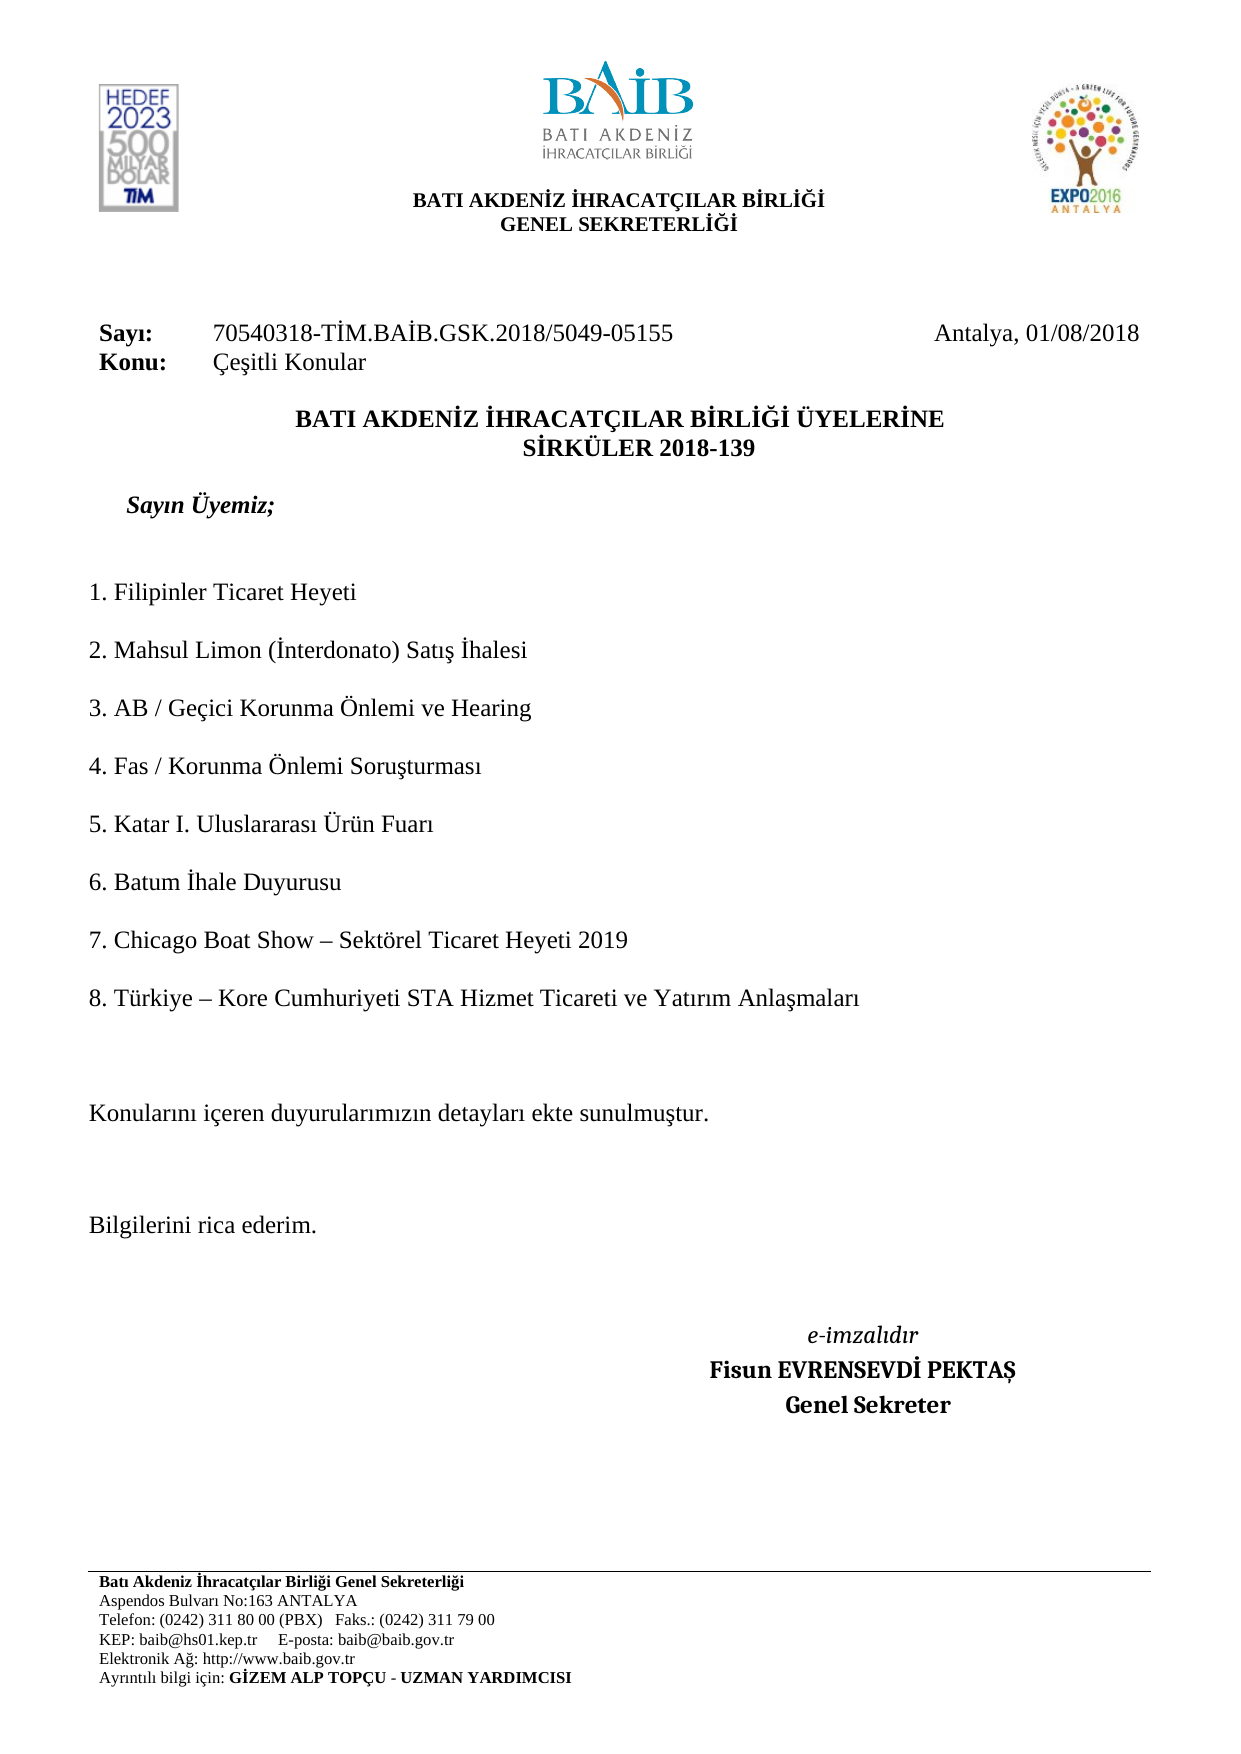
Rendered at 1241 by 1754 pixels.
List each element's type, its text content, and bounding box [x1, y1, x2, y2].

table_cell Konu: [88, 347, 201, 376]
text 1. Filipinler Ticaret Heyeti [89, 577, 1152, 606]
text 6. Batum İhale Duyurusu [89, 867, 1152, 896]
subtitle Genel Sekreter [310, 1391, 1152, 1420]
text Sayın Üyemiz; [89, 491, 1152, 519]
text 7. Chicago Boat Show – Sektörel Ticaret Heyeti 2019 [89, 925, 1152, 953]
table_header Antalya, [882, 318, 1151, 347]
text 5. Katar I. Uluslararası Ürün Fuarı [89, 809, 1152, 838]
picture [543, 59, 695, 160]
picture [98, 84, 179, 212]
text Bilgilerini rica ederim. [89, 1210, 1152, 1239]
text 8. Türkiye – Kore Cumhuriyeti STA Hizmet Ticareti ve Yatırım Anlaşmaları [89, 983, 1152, 1011]
table_header 70540318-TİM.BAİB.GSK. [201, 318, 882, 347]
table_header Sayı: [88, 318, 201, 347]
table_cell [201, 347, 1151, 376]
text BATI AKDENİZ İHRACATÇILAR BİRLİĞİ ÜYELERİNE [89, 404, 1152, 433]
text 3. AB / Geçici Korunma Önlemi ve Hearing [89, 693, 1152, 722]
subtitle Fisun EVRENSEVDİ PEKTAŞ [310, 1356, 1152, 1385]
subtitle e-imzalıdır [310, 1321, 1152, 1350]
text 2. Mahsul Limon (İnterdonato) Satış İhalesi [89, 635, 1152, 664]
text 4. Fas / Korunma Önlemi Soruşturması [89, 751, 1152, 780]
picture [1031, 83, 1140, 213]
text Konularını içeren duyurularımızın detayları ekte sunulmuştur. [89, 1098, 1152, 1127]
text SİRKÜLER 2018-139 [89, 433, 1152, 462]
